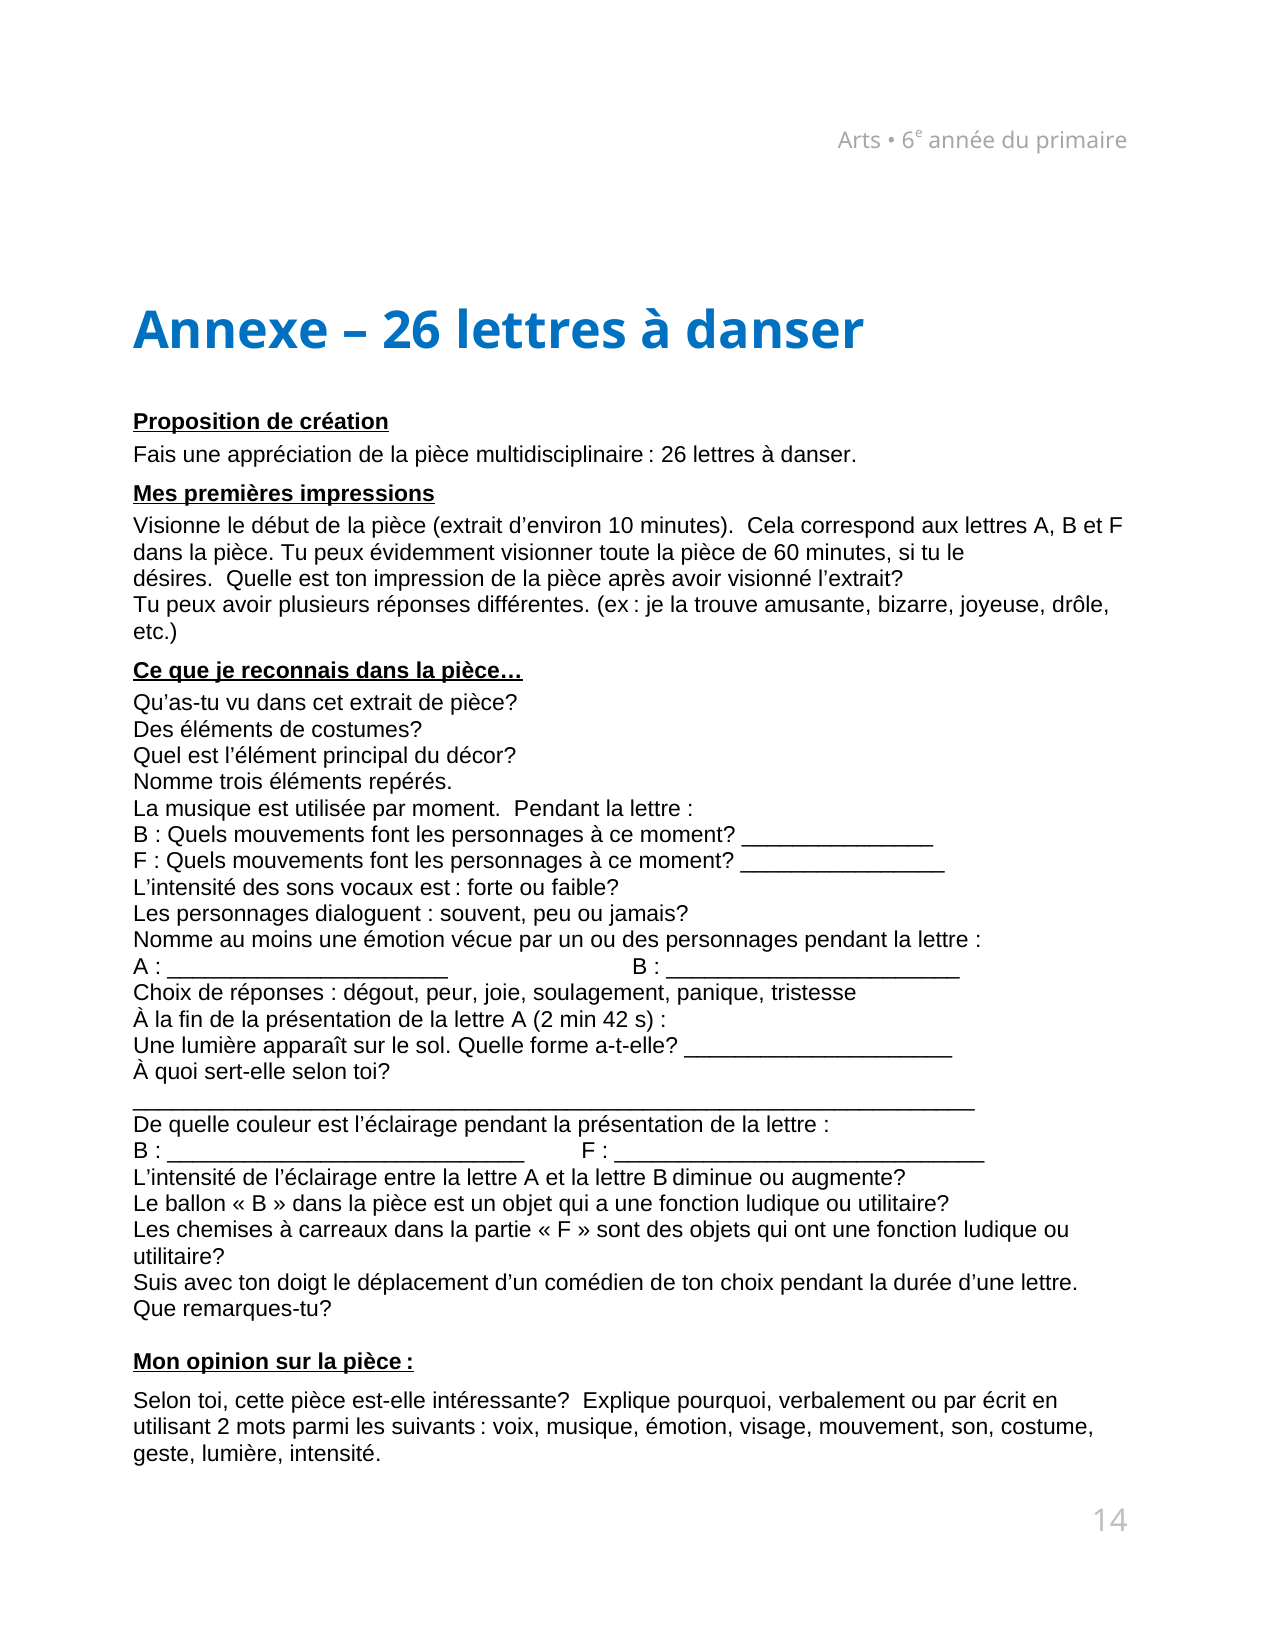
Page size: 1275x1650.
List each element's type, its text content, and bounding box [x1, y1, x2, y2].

text Quel est l’élément principal du décor? [133, 742, 1127, 768]
text Mon opinion sur la pièce : [133, 1348, 1127, 1374]
text A : ______________________ B : _______________________ [133, 953, 1127, 979]
text La musique est utilisée par moment. Pendant la lettre : [133, 795, 1127, 821]
text Mes premières impressions [133, 480, 1127, 506]
text Choix de réponses : dégout, peur, joie, soulagement, panique, tristesse [133, 979, 1127, 1006]
text Les chemises à carreaux dans la partie « F » sont des objets qui ont une fonction ludique ou utilitaire? [133, 1216, 1127, 1269]
text Les personnages dialoguent : souvent, peu ou jamais? [133, 900, 1127, 926]
text Suis avec ton doigt le déplacement d’un comédien de ton choix pendant la durée d’une lettre. [133, 1269, 1127, 1295]
text L’intensité de l’éclairage entre la lettre A et la lettre B diminue ou augmente? [133, 1164, 1127, 1190]
text Visionne le début de la pièce (extrait d’environ 10 minutes). Cela correspond aux lettres A, B et F dans la pièce. Tu peux évidemment visionner toute la pièce de 60 minutes, si tu le désires. Quelle est ton impression de la pièce après avoir visionné l’extrait? [133, 512, 1127, 591]
text Ce que je reconnais dans la pièce… [133, 657, 1127, 683]
text Une lumière apparaît sur le sol. Quelle forme a-t-elle? _____________________ [133, 1032, 1127, 1058]
text À quoi sert-elle selon toi? __________________________________________________________________ [133, 1058, 1127, 1111]
text Que remarques-tu? [133, 1295, 1127, 1322]
text Le ballon « B » dans la pièce est un objet qui a une fonction ludique ou utilitaire? [133, 1190, 1127, 1216]
text B : ____________________________ F : _____________________________ [133, 1137, 1127, 1164]
text L’intensité des sons vocaux est : forte ou faible? [133, 874, 1127, 900]
text À la fin de la présentation de la lettre A (2 min 42 s) : [133, 1006, 1127, 1032]
text Selon toi, cette pièce est-elle intéressante? Explique pourquoi, verbalement ou par écrit en utilisant 2 mots parmi les suivants : voix, musique, émotion, visage, mouvement, son, costume, geste, lumière, intensité. [133, 1387, 1127, 1466]
text Tu peux avoir plusieurs réponses différentes. (ex : je la trouve amusante, bizarre, joyeuse, drôle, etc.) [133, 591, 1127, 644]
text Qu’as-tu vu dans cet extrait de pièce? [133, 689, 1127, 716]
text Annexe – 26 lettres à danser [133, 293, 1127, 363]
text Des éléments de costumes? [133, 716, 1127, 742]
text Nomme au moins une émotion vécue par un ou des personnages pendant la lettre : [133, 926, 1127, 953]
text B : Quels mouvements font les personnages à ce moment? _______________ [133, 821, 1127, 847]
text F : Quels mouvements font les personnages à ce moment? ________________ [133, 847, 1127, 874]
text Nomme trois éléments repérés. [133, 768, 1127, 795]
text Fais une appréciation de la pièce multidisciplinaire : 26 lettres à danser. [133, 441, 1127, 467]
text De quelle couleur est l’éclairage pendant la présentation de la lettre : [133, 1111, 1127, 1137]
text Proposition de création [133, 408, 1127, 435]
